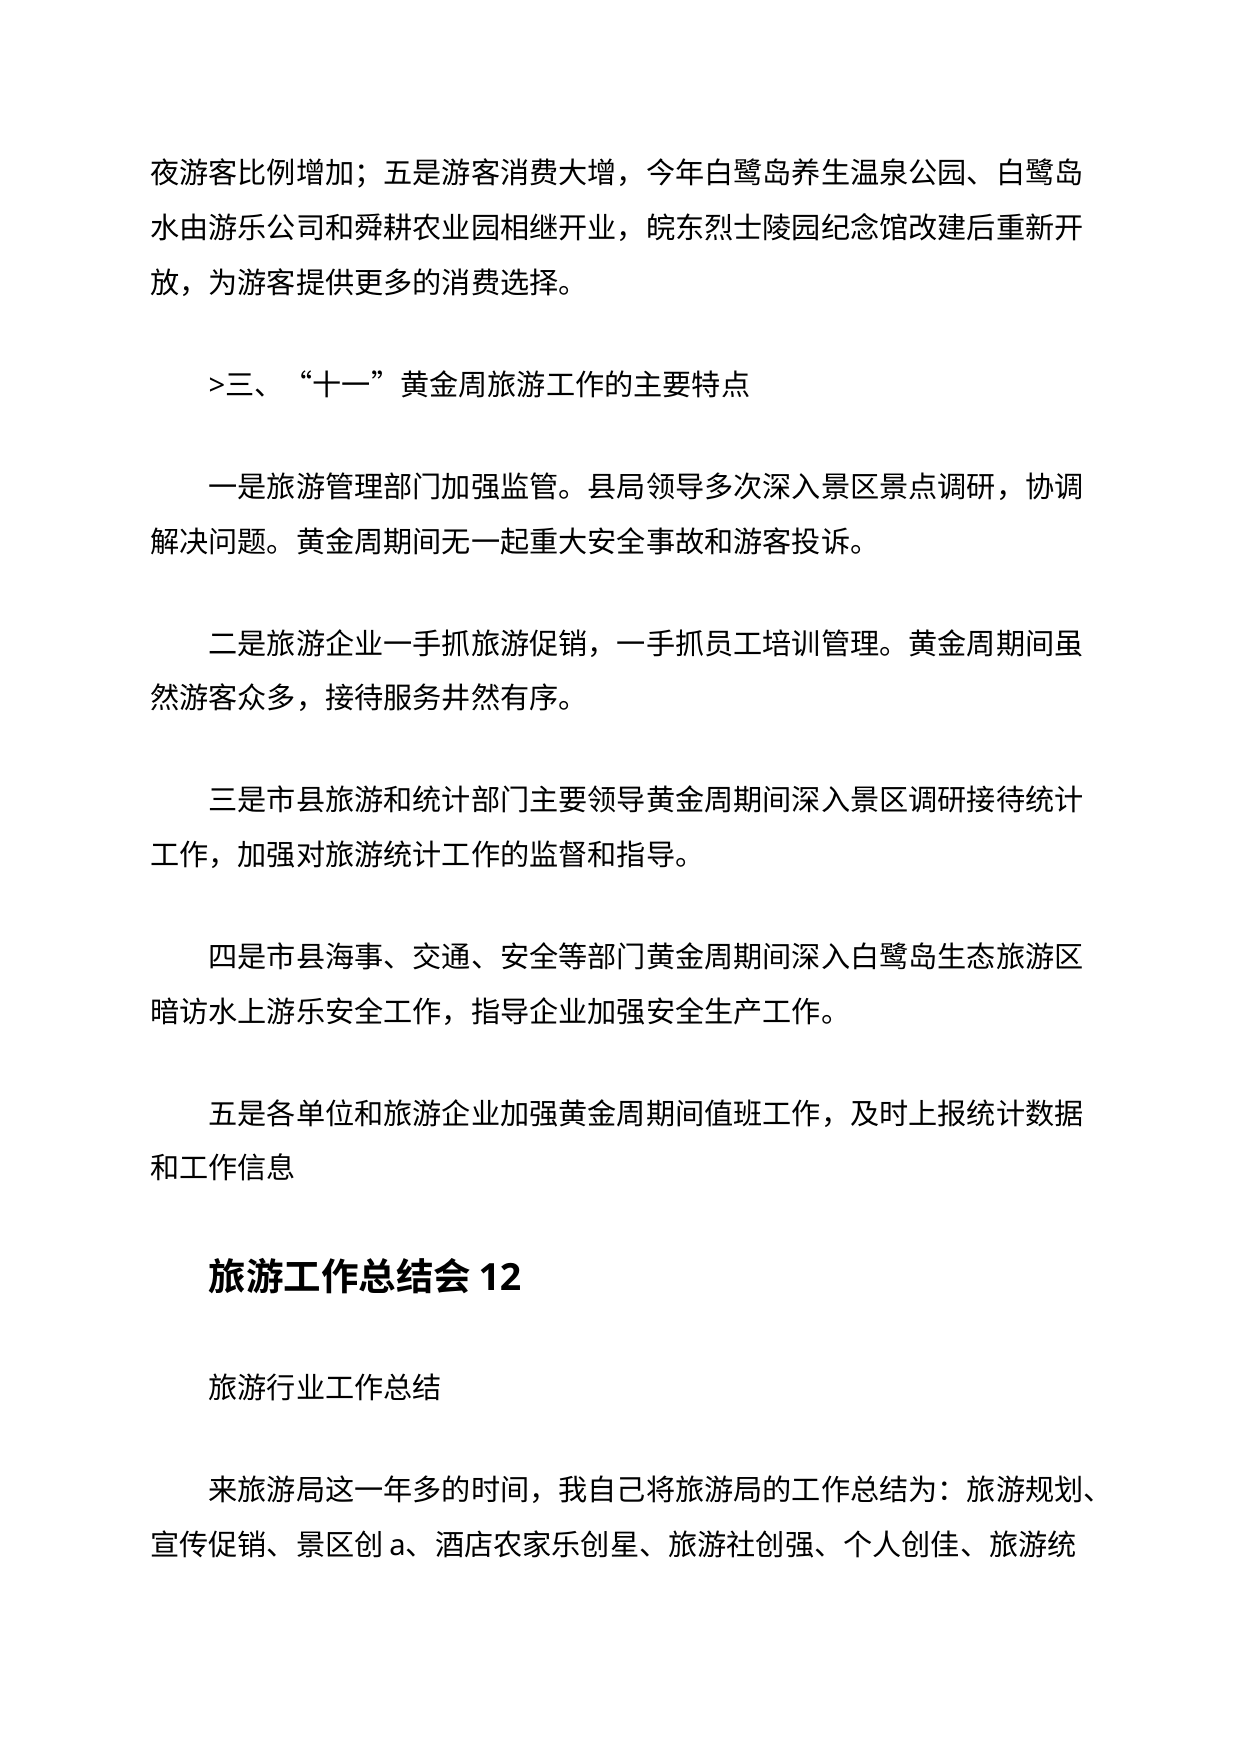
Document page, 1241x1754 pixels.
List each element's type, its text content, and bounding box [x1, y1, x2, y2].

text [150, 150, 1090, 302]
text 三是市县旅游和统计部门主要领导黄金周期间深入景区调研接待统计工作，加强对旅游统计工作的监督和指导。 [150, 777, 1090, 874]
text 旅游工作总结会12 [150, 1247, 1090, 1301]
text 五是各单位和旅游企业加强黄金周期间值班工作，及时上报统计数据和工作信息 [150, 1090, 1090, 1187]
text 四是市县海事、交通、安全等部门黄金周期间深入白鹭岛生态旅游区暗访水上游乐安全工作，指导企业加强安全生产工作。 [150, 933, 1090, 1031]
text >三、“十一”黄金周旅游工作的主要特点 [150, 362, 1090, 404]
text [150, 1466, 1090, 1563]
text 旅游行业工作总结 [150, 1364, 1090, 1407]
text 二是旅游企业一手抓旅游促销，一手抓员工培训管理。黄金周期间虽然游客众多，接待服务井然有序。 [150, 620, 1090, 717]
text 一是旅游管理部门加强监管。县局领导多次深入景区景点调研，协调解决问题。黄金周期间无一起重大安全事故和游客投诉。 [150, 463, 1090, 561]
